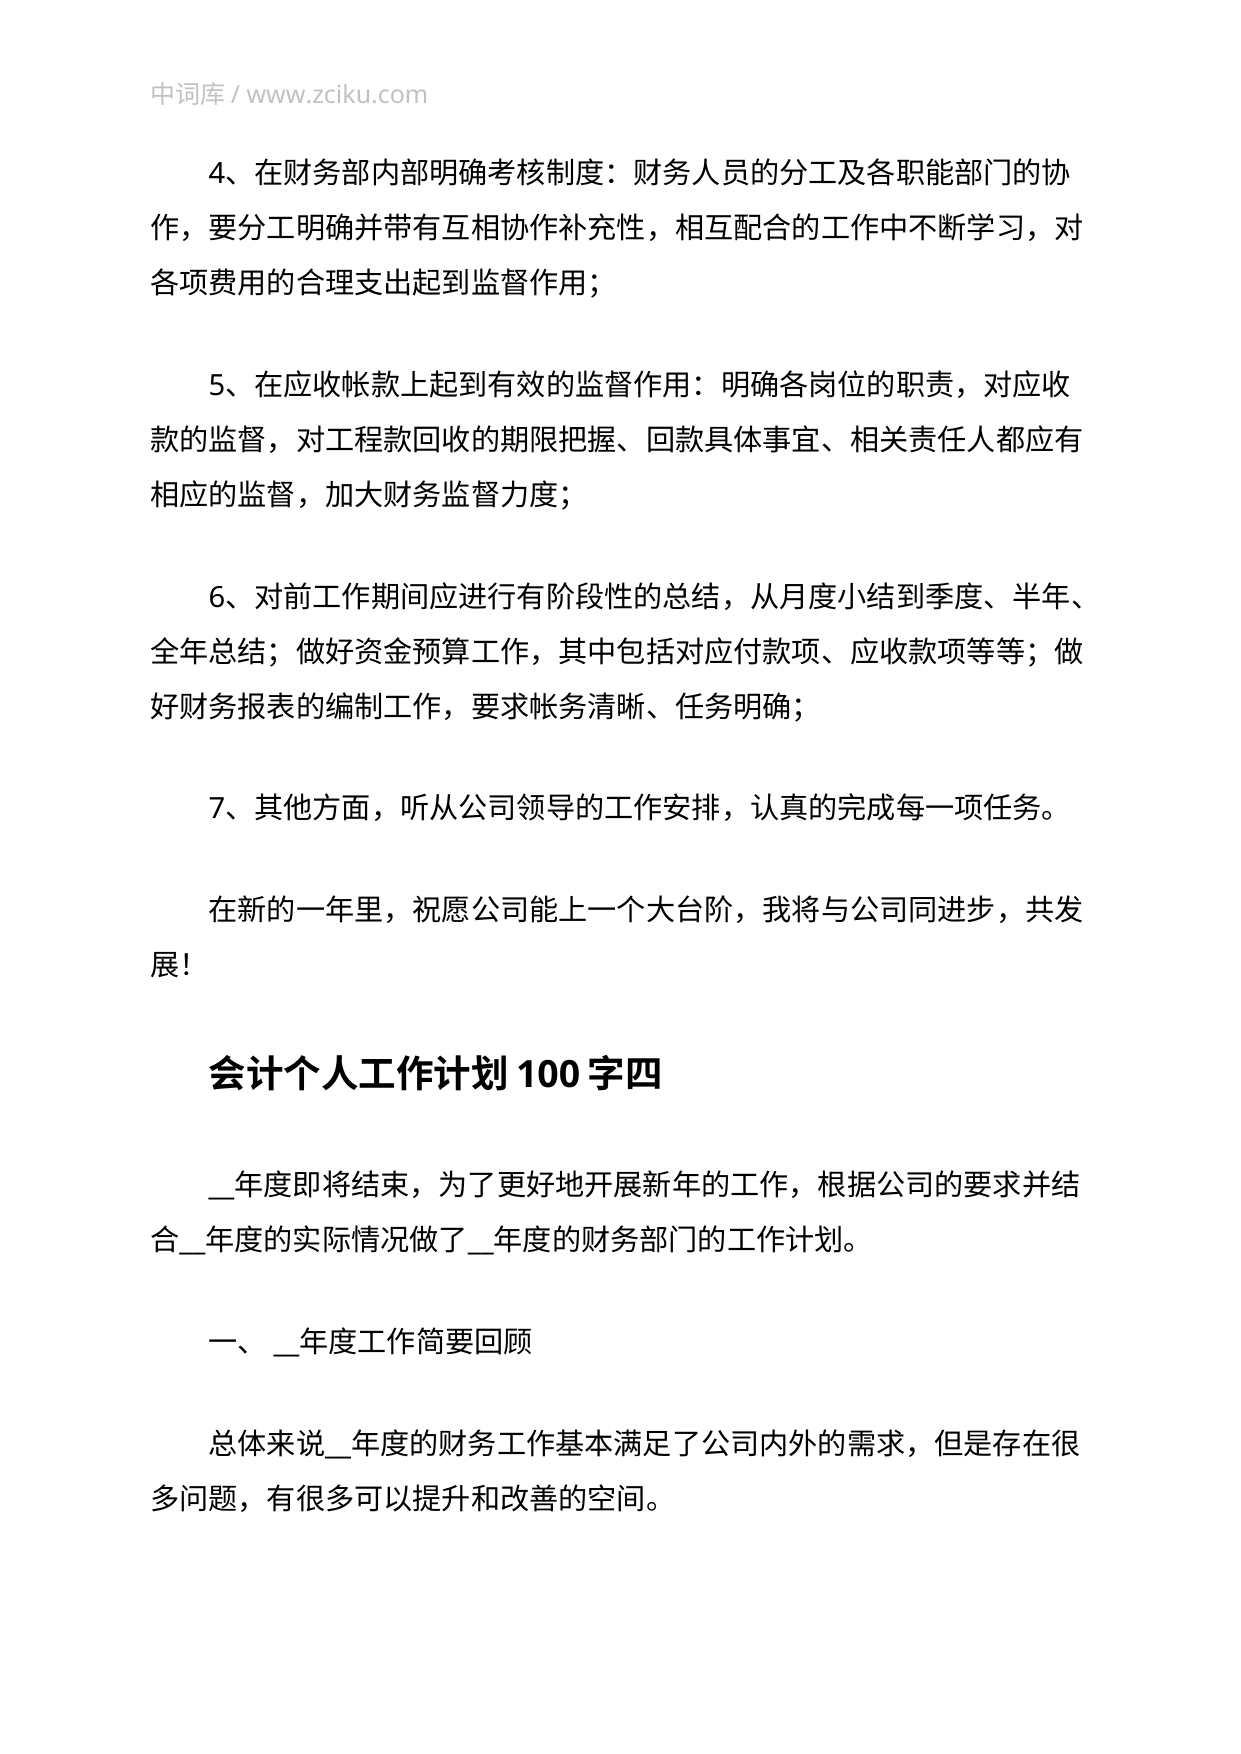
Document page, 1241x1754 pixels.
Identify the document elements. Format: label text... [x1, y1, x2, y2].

text 会计个人工作计划100字四 [150, 1044, 1090, 1098]
text __年度即将结束，为了更好地开展新年的工作，根据公司的要求并结合__年度的实际情况做了__年度的财务部门的工作计划。 [150, 1161, 1090, 1259]
text 7、其他方面，听从公司领导的工作安排，认真的完成每一项任务。 [150, 785, 1090, 827]
text 总体来说__年度的财务工作基本满足了公司内外的需求，但是存在很多问题，有很多可以提升和改善的空间。 [150, 1420, 1090, 1517]
text 5、在应收帐款上起到有效的监督作用：明确各岗位的职责，对应收款的监督，对工程款回收的期限把握、回款具体事宜、相关责任人都应有相应的监督，加大财务监督力度； [150, 362, 1090, 514]
text 6、对前工作期间应进行有阶段性的总结，从月度小结到季度、半年、全年总结；做好资金预算工作，其中包括对应付款项、应收款项等等；做好财务报表的编制工作，要求帐务清晰、任务明确； [150, 573, 1090, 726]
text 4、在财务部内部明确考核制度：财务人员的分工及各职能部门的协作，要分工明确并带有互相协作补充性，相互配合的工作中不断学习，对各项费用的合理支出起到监督作用； [150, 150, 1090, 302]
text 在新的一年里，祝愿公司能上一个大台阶，我将与公司同进步，共发展！ [150, 887, 1090, 984]
text 一、 __年度工作简要回顾 [150, 1318, 1090, 1361]
